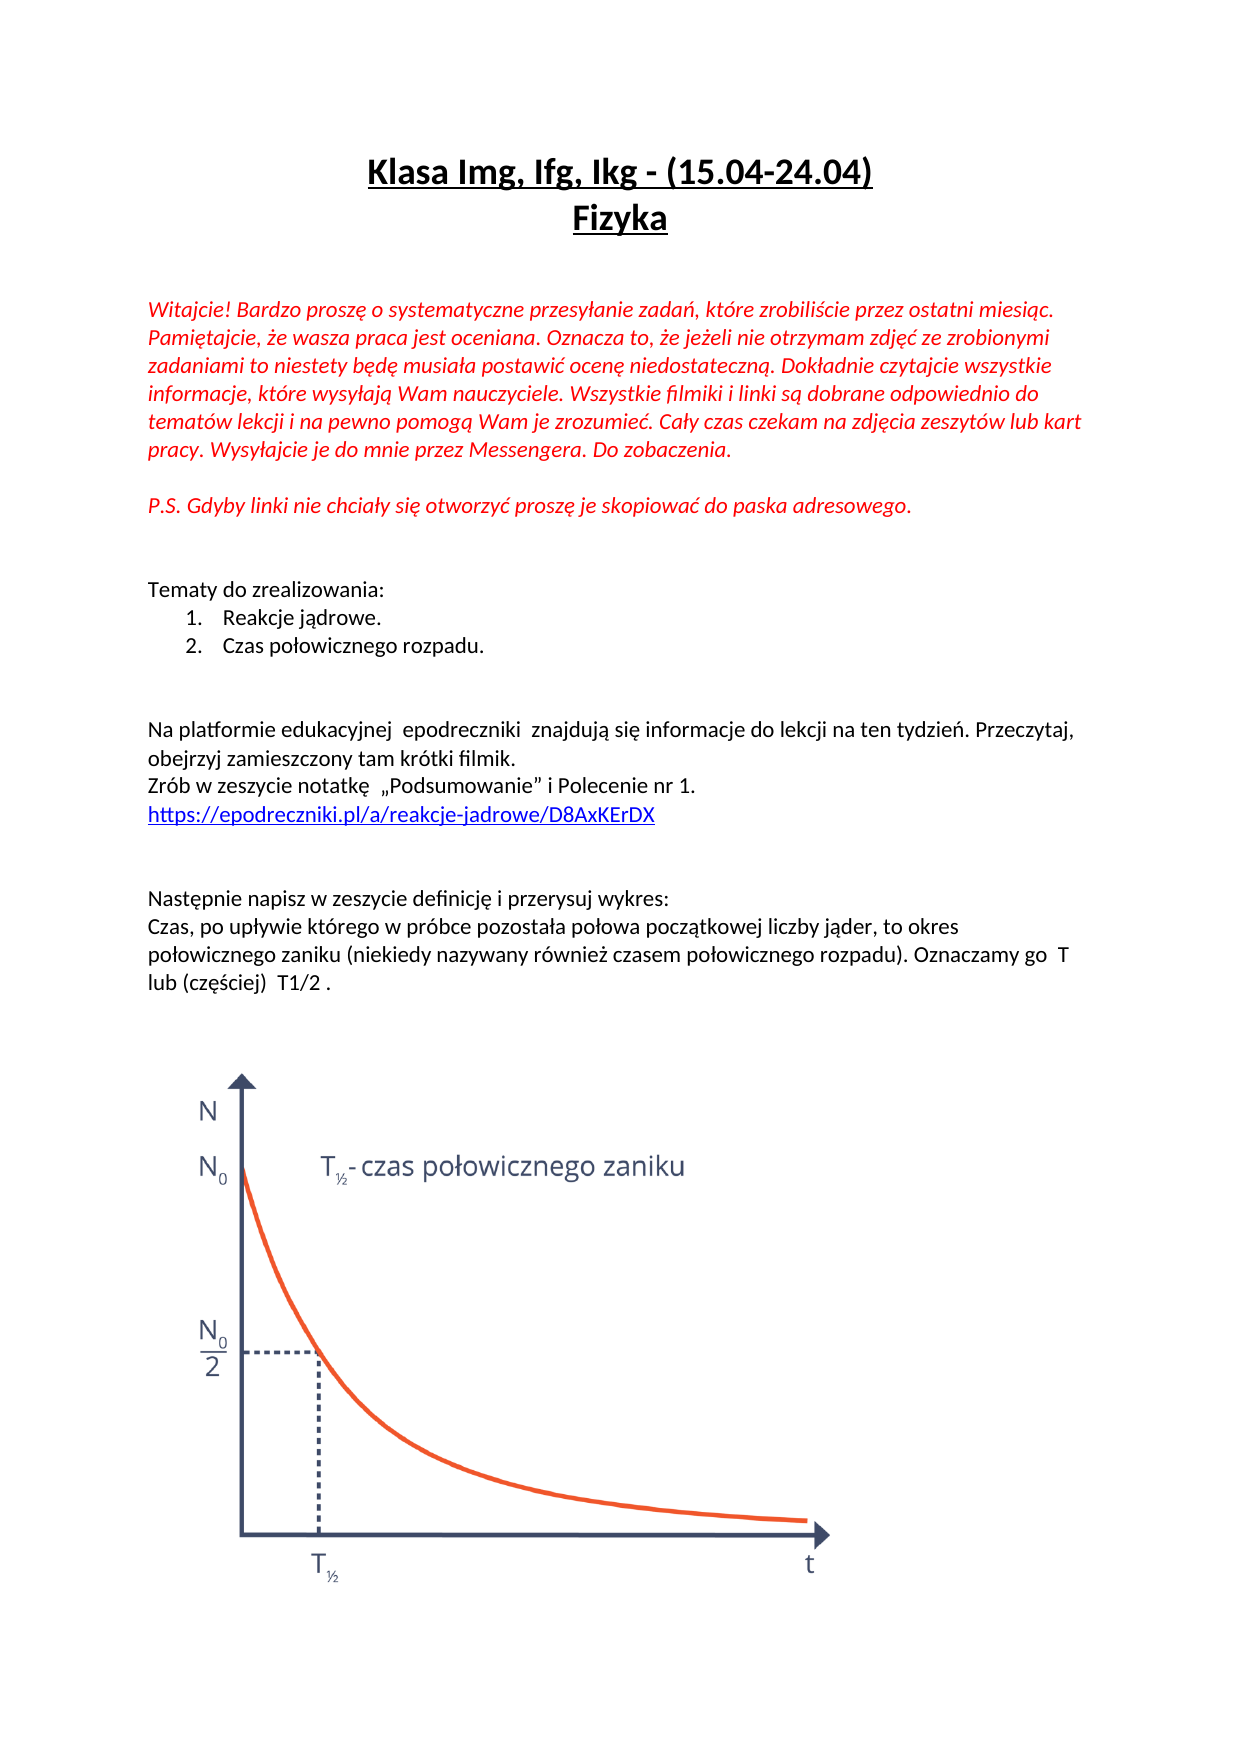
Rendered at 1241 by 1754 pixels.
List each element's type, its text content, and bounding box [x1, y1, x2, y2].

text Tematy do zrealizowania: [148, 576, 1093, 603]
text Następnie napisz w zeszycie definicję i przerysuj wykres: [148, 884, 1093, 912]
text Zrób w zeszycie notatkę „Podsumowanie” i Polecenie nr 1. [148, 772, 1093, 800]
picture [153, 1051, 862, 1603]
text Czas, po upływie którego w próbce pozostała połowa początkowej liczby jąder, to okres połowicznego zaniku (niekiedy nazywany również czasem połowicznego rozpadu). Oznaczamy go T lub (częściej) T1/2 . [148, 912, 1093, 996]
text Na platformie edukacyjnej epodreczniki znajdują się informacje do lekcji na ten tydzień. Przeczytaj, obejrzyj zamieszczony tam krótki filmik. [148, 716, 1093, 772]
text P.S. Gdyby linki nie chciały się otworzyć proszę je skopiować do paska adresowego. [148, 491, 1093, 519]
text Klasa Img, Ifg, Ikg - (15.04-24.04) [148, 148, 1093, 193]
text Fizyka [148, 193, 1093, 239]
text https://epodreczniki.pl/a/reakcje-jadrowe/D8AxKErDX [148, 800, 1093, 828]
text Witajcie! Bardzo proszę o systematyczne przesyłanie zadań, które zrobiliście przez ostatni miesiąc. Pamiętajcie, że wasza praca jest oceniana. Oznacza to, że jeżeli nie otrzymam zdjęć ze zrobionymi zadaniami to niestety będę musiała postawić ocenę niedostateczną. Dokładnie czytajcie wszystkie informacje, które wysyłają Wam nauczyciele. Wszystkie filmiki i linki są dobrane odpowiednio do tematów lekcji i na pewno pomogą Wam je zrozumieć. Cały czas czekam na zdjęcia zeszytów lub kart pracy. Wysyłajcie je do mnie przez Messengera. Do zobaczenia. [148, 295, 1093, 463]
list Czas połowicznego rozpadu. [185, 632, 1093, 659]
list Reakcje jądrowe. [185, 603, 1093, 632]
